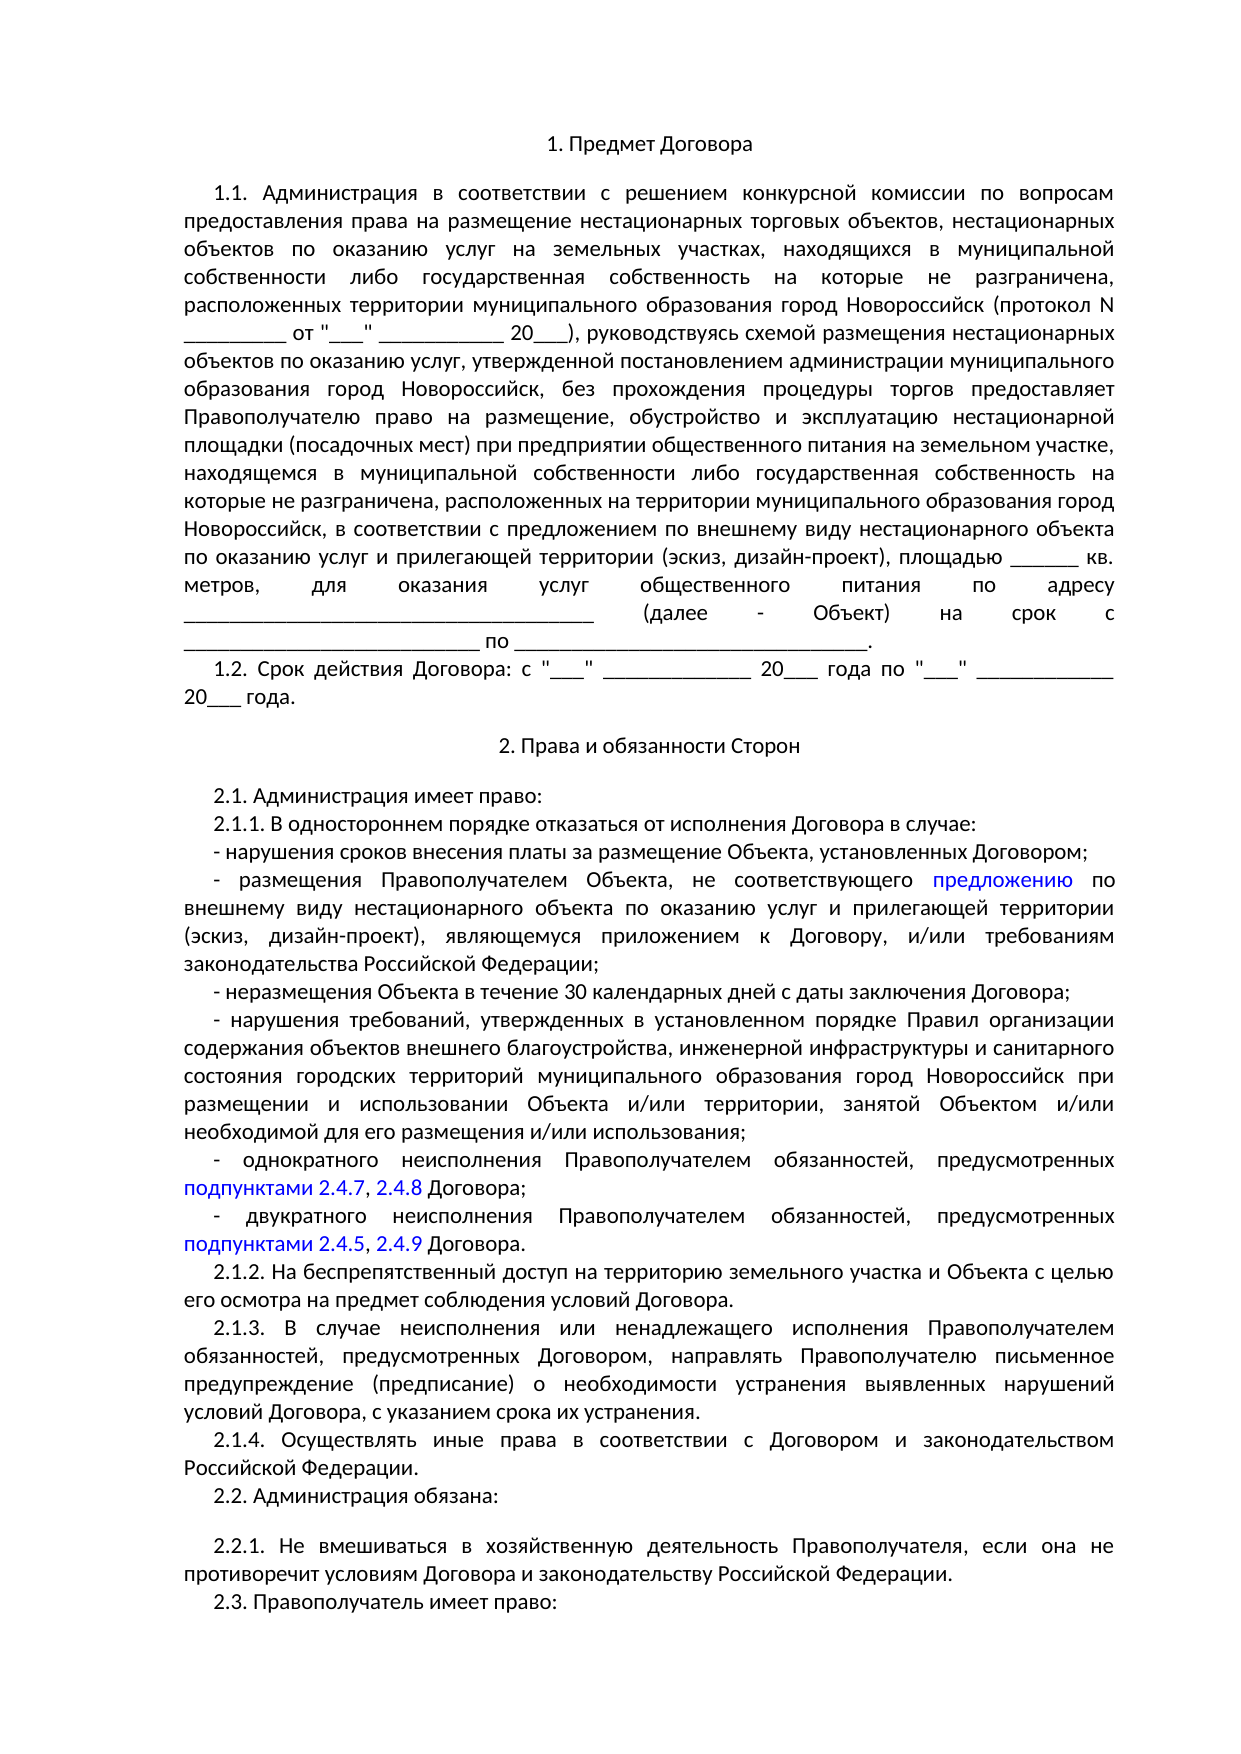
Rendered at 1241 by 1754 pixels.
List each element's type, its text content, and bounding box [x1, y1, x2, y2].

table_cell 2. Права и обязанности Сторон [177, 721, 1122, 770]
table_cell 1.1. Администрация в соответствии с решением конкурсной комиссии по вопросам предоставления права на размещение нестационарных торговых объектов, нестационарных объектов по оказанию услуг на земельных участках, находящихся в муниципальной собственности либо государственная собственность на которые не разграничена, расположенных территории муниципального образования город Новороссийск (протокол N _________ от "___" ___________ 20___), руководствуясь схемой размещения нестационарных объектов по оказанию услуг, утвержденной постановлением администрации муниципального образования город Новороссийск, без прохождения процедуры торгов предоставляет Правополучателю право на размещение, обустройство и эксплуатацию нестационарной площадки (посадочных мест) при предприятии общественного питания на земельном участке, находящемся в муниципальной собственности либо государственная собственность на которые не разграничена, расположенных на территории муниципального образования город Новороссийск, в соответствии с предложением по внешнему виду нестационарного объекта по оказанию услуг и прилегающей территории (эскиз, дизайн-проект), площадью ______ кв. метров, для оказания услуг общественного питания по адресу ____________________________________ (далее - Объект) на срок с __________________________ по _______________________________. 1.2. Срок действия Договора: с "___" _____________ 20___ года по "___" ____________ 20___ года. [177, 168, 1122, 721]
table_cell 2.1. Администрация имеет право: 2.1.1. В одностороннем порядке отказаться от исполнения Договора в случае: - нарушения сроков внесения платы за размещение Объекта, установленных Договором; - размещения Правополучателем Объекта, не соответствующего предложению по внешнему виду нестационарного объекта по оказанию услуг и прилегающей территории (эскиз, дизайн-проект), являющемуся приложением к Договору, и/или требованиям законодательства Российской Федерации; - неразмещения Объекта в течение 30 календарных дней с даты заключения Договора; - нарушения требований, утвержденных в установленном порядке Правил организации содержания объектов внешнего благоустройства, инженерной инфраструктуры и санитарного состояния городских территорий муниципального образования город Новороссийск при размещении и использовании Объекта и/или территории, занятой Объектом и/или необходимой для его размещения и/или использования; - однократного неисполнения Правополучателем обязанностей, предусмотренных подпунктами 2.4.7, 2.4.8 Договора; - двукратного неисполнения Правополучателем обязанностей, предусмотренных подпунктами 2.4.5, 2.4.9 Договора. 2.1.2. На беспрепятственный доступ на территорию земельного участка и Объекта с целью его осмотра на предмет соблюдения условий Договора. 2.1.3. В случае неисполнения или ненадлежащего исполнения Правополучателем обязанностей, предусмотренных Договором, направлять Правополучателю письменное предупреждение (предписание) о необходимости устранения выявленных нарушений условий Договора, с указанием срока их устранения. 2.1.4. Осуществлять иные права в соответствии с Договором и законодательством Российской Федерации. 2.2. Администрация обязана: [177, 770, 1122, 1520]
table_cell 1. Предмет Договора [177, 118, 1122, 167]
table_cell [177, 1520, 1122, 1625]
